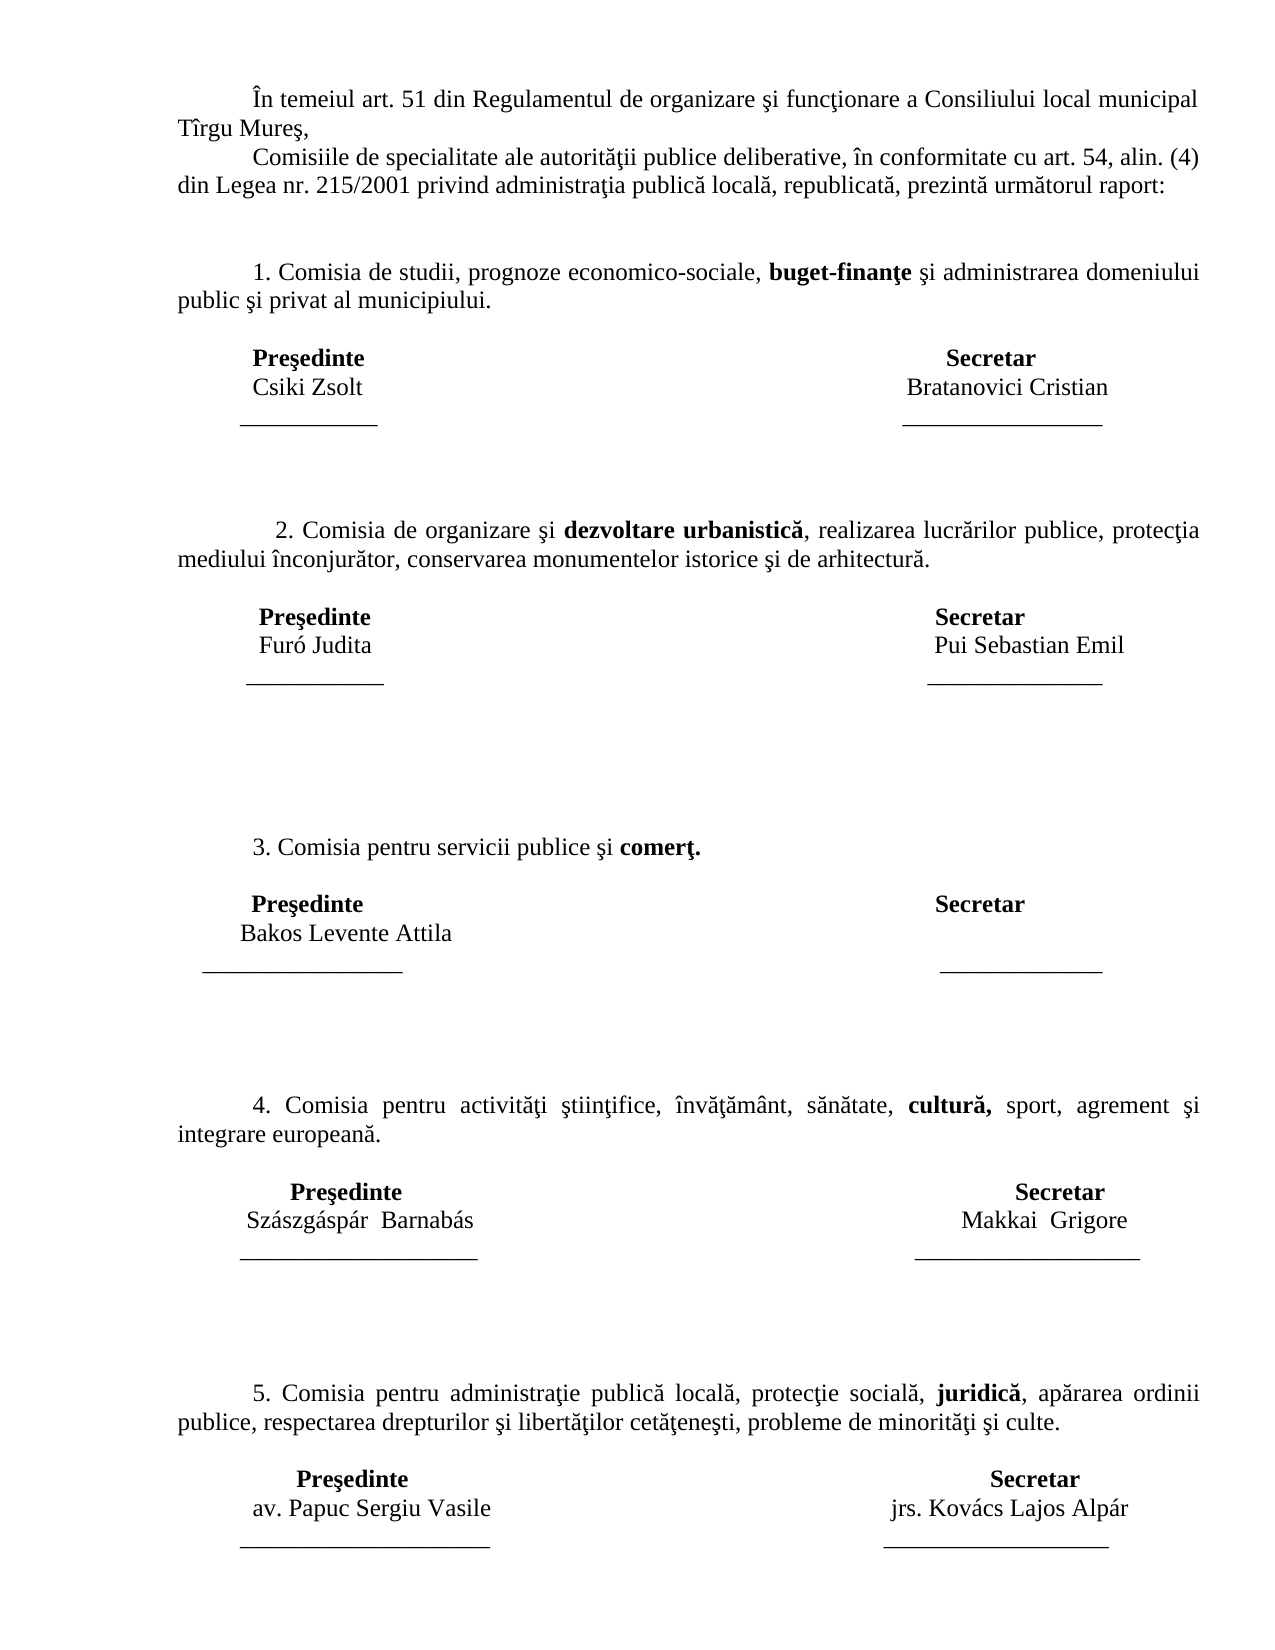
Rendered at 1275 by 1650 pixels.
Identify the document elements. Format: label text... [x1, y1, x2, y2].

text av. Papuc Sergiu Vasile jrs. Kovács Lajos Alpár [177, 1493, 1200, 1522]
text Preşedinte Secretar [177, 1177, 1200, 1206]
text Preşedinte Secretar [177, 889, 1200, 918]
text Preşedinte Secretar [177, 343, 1200, 372]
text Comisiile de specialitate ale autorităţii publice deliberative, în conformitate cu art. 54, alin. (4) din Legea nr. 215/2001 privind administraţia publică locală, republicată, prezintă următorul raport: [177, 142, 1200, 199]
text Furó Judita Pui Sebastian Emil [177, 631, 1200, 659]
text Preşedinte Secretar [177, 602, 1200, 631]
text 5. Comisia pentru administraţie publică locală, protecţie socială, juridică, apărarea ordinii publice, respectarea drepturilor şi libertăţilor cetăţeneşti, probleme de minorităţi şi culte. [177, 1378, 1200, 1436]
text 3. Comisia pentru servicii publice şi comerţ. [177, 832, 1200, 861]
text Csiki Zsolt Bratanovici Cristian [177, 372, 1200, 401]
text 4. Comisia pentru activităţi ştiinţifice, învăţământ, sănătate, cultură, sport, agrement şi integrare europeană. [177, 1091, 1200, 1148]
text 2. Comisia de organizare şi dezvoltare urbanistică, realizarea lucrărilor publice, protecţia mediului înconjurător, conservarea monumentelor istorice şi de arhitectură. [177, 516, 1200, 573]
text ____________________ __________________ [177, 1522, 1200, 1551]
text Preşedinte Secretar [177, 1464, 1200, 1493]
text 1. Comisia de studii, prognoze economico-sociale, buget-finanţe şi administrarea domeniului public şi privat al municipiului. [177, 257, 1200, 314]
text Bakos Levente Attila [177, 918, 1200, 947]
text ___________ ________________ [177, 401, 1200, 429]
text ________________ _____________ [177, 947, 1200, 976]
text Szászgáspár Barnabás Makkai Grigore [177, 1206, 1200, 1234]
text În temeiul art. 51 din Regulamentul de organizare şi funcţionare a Consiliului local municipal Tîrgu Mureş, [177, 84, 1200, 142]
text ___________________ __________________ [177, 1234, 1200, 1263]
text ___________ ______________ [177, 659, 1200, 688]
